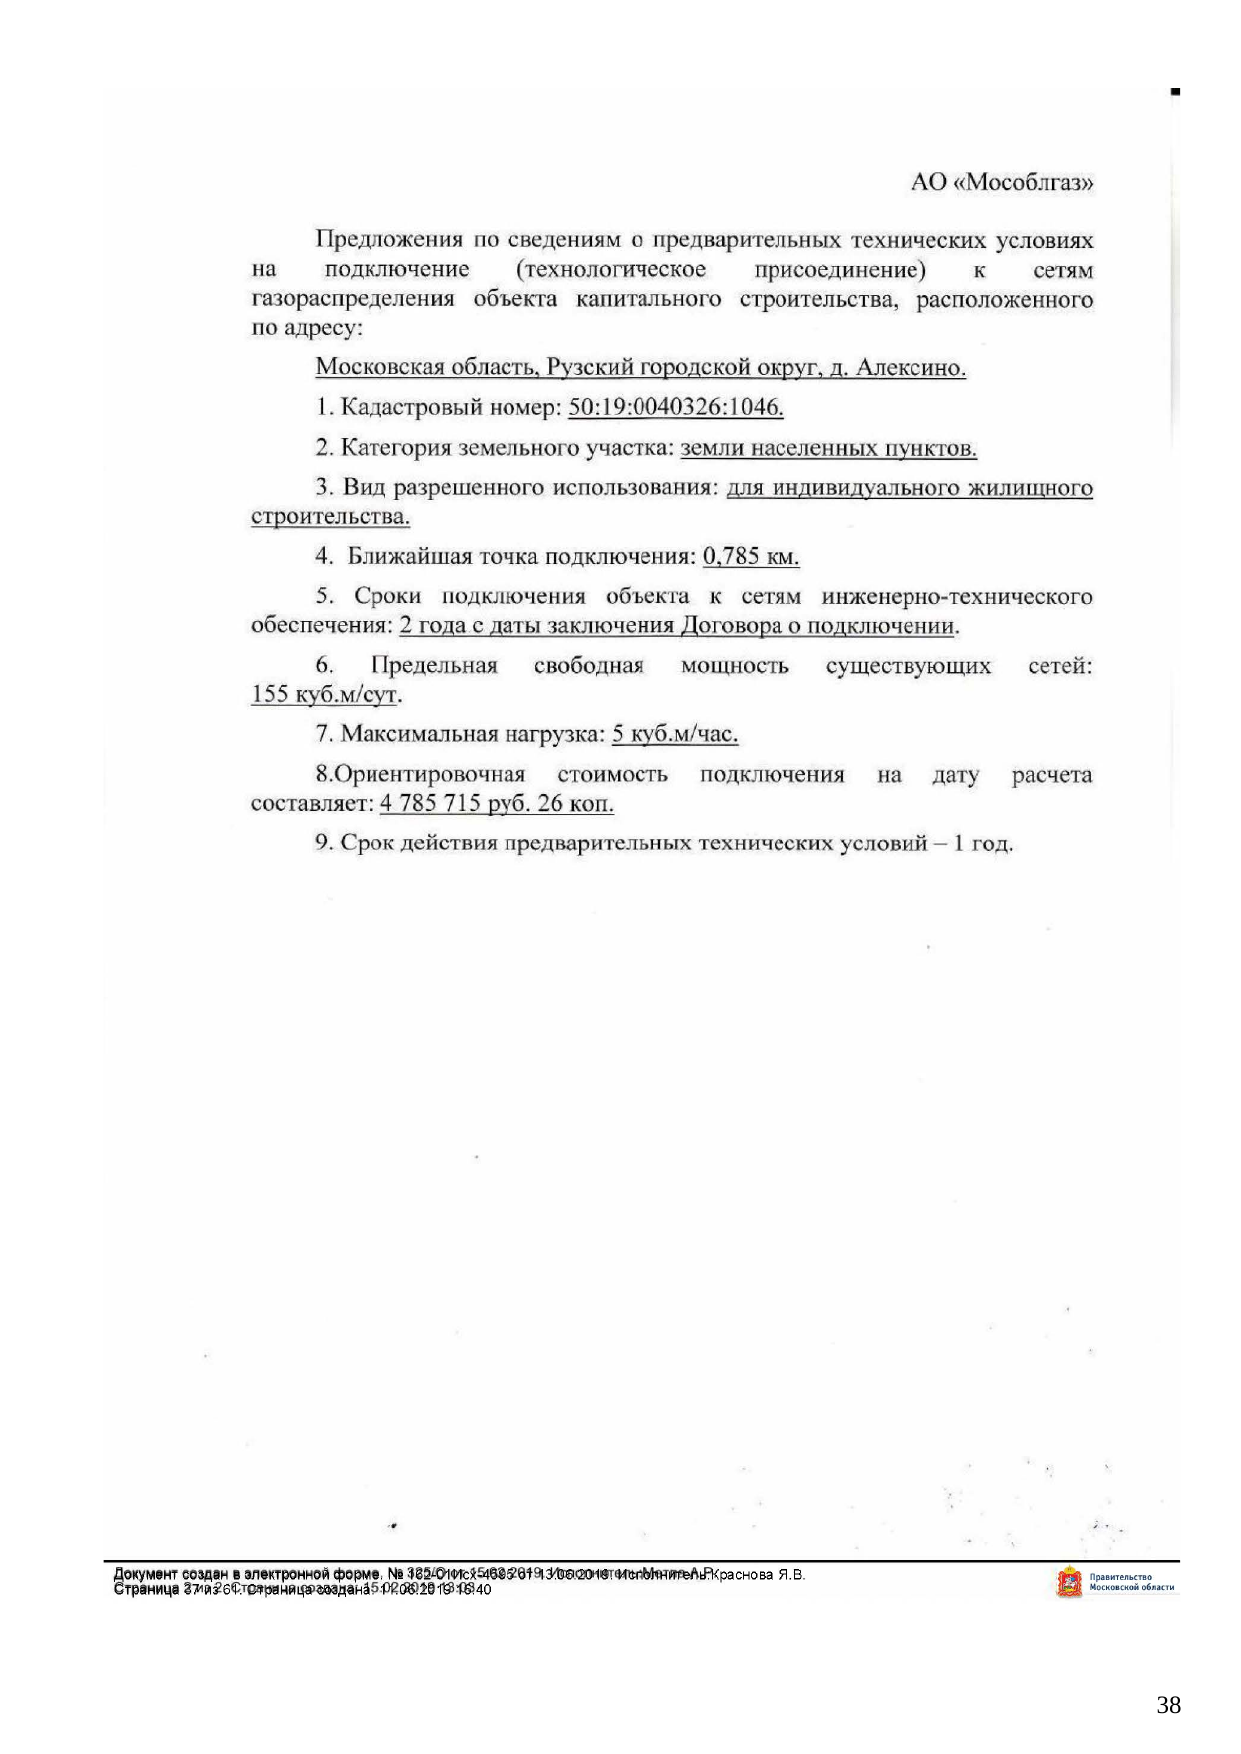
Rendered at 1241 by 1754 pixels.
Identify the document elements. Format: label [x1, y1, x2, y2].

picture [103, 88, 1181, 1612]
